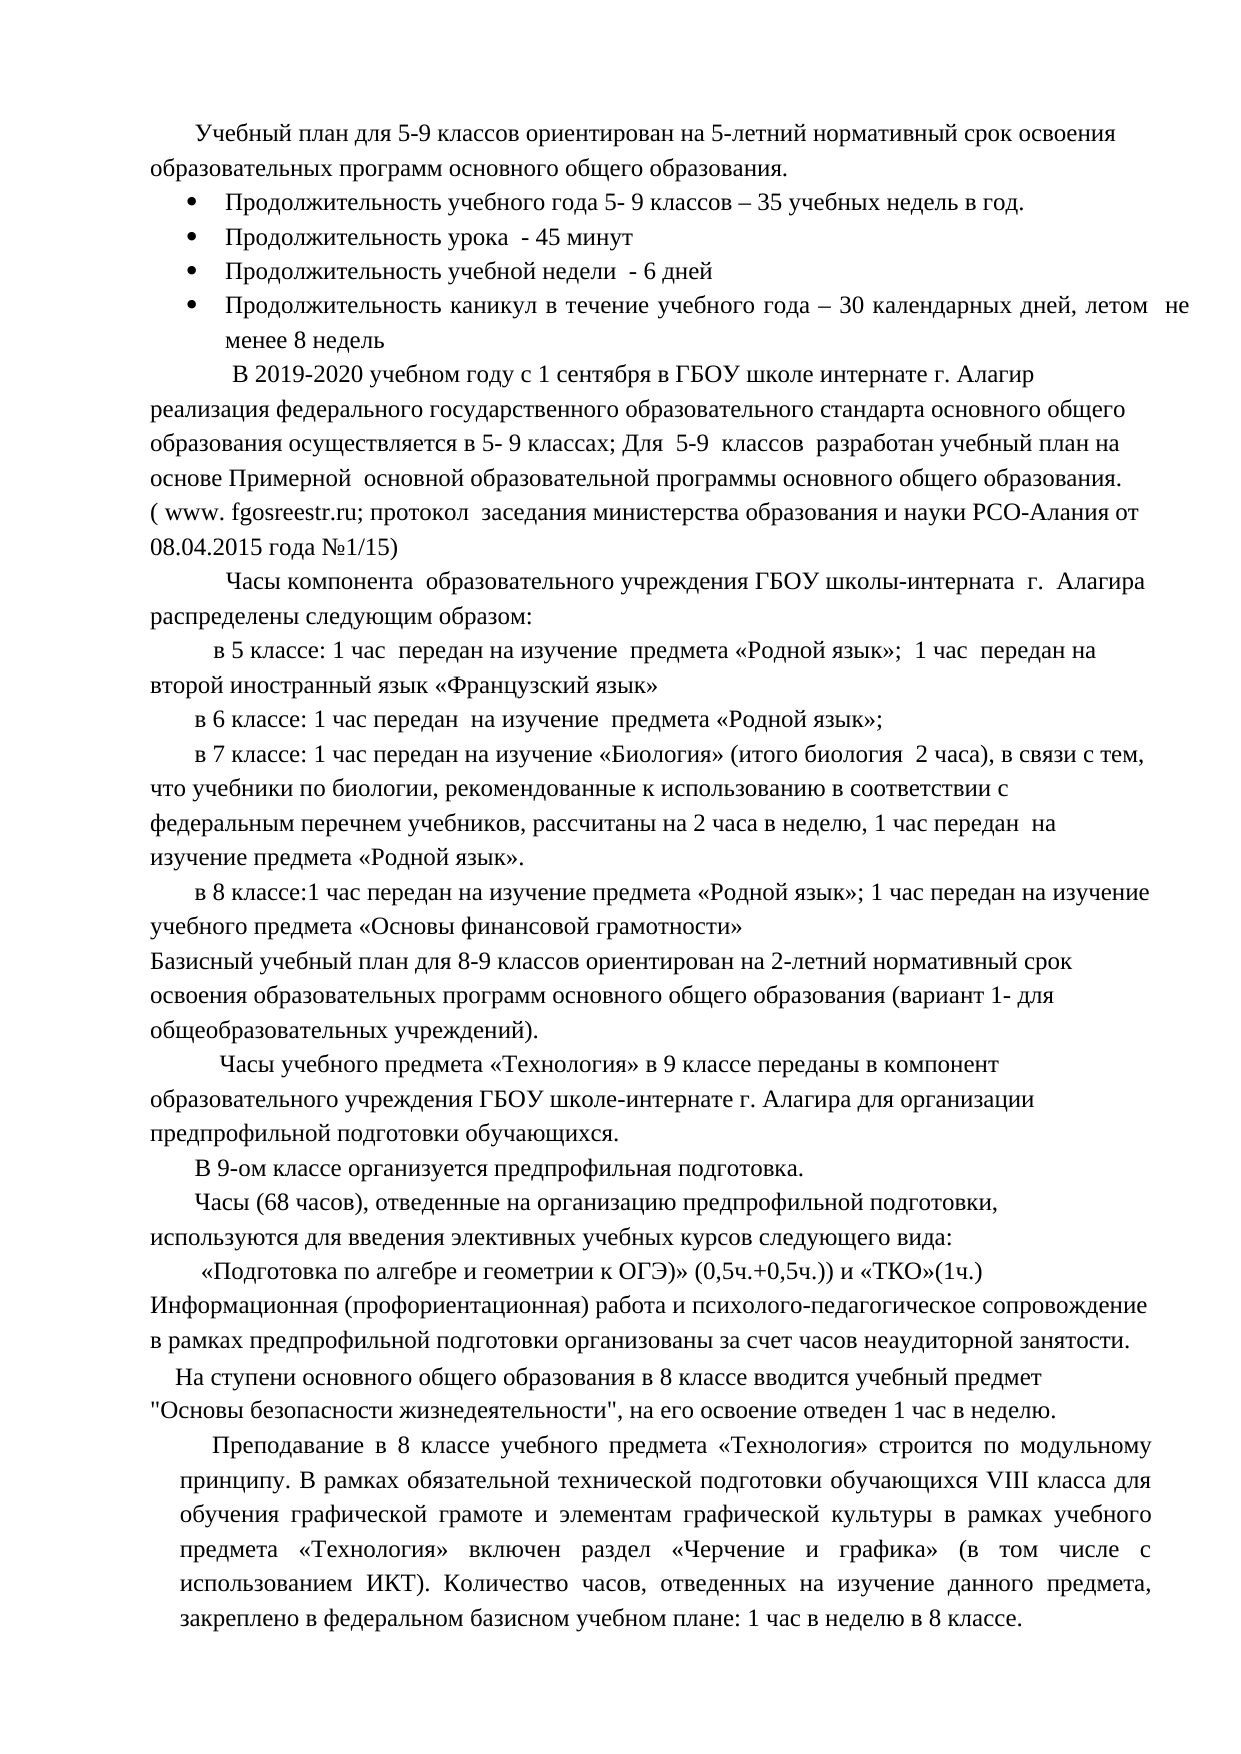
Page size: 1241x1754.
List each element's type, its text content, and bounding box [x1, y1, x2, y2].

text Базисный учебный план для 8-9 классов ориентирован на 2-летний нормативный срок освоения образовательных программ основного общего образования (вариант 1- для общеобразовательных учреждений). [150, 946, 1152, 1043]
text В 2019-2020 учебном году с 1 сентября в ГБОУ школе интернате г. Алагир реализация федерального государственного образовательного стандарта основного общего образования осуществляется в 5- 9 классах; Для 5-9 классов разработан учебный план на основе Примерной основной образовательной программы основного общего образования. [150, 359, 1152, 492]
text Преподавание в 8 классе учебного предмета «Технология» строится по модульному принципу. В рамках обязательной технической подготовки обучающихся VIII класса для обучения графической грамоте и элементам графической культуры в рамках учебного предмета «Технология» включен раздел «Черчение и графика» (в том числе с использованием ИКТ). Количество часов, отведенных на изучение данного предмета, закреплено в федеральном базисном учебном плане: 1 час в неделю в 8 классе. [179, 1430, 1152, 1631]
text Часы (68 часов), отведенные на организацию предпрофильной подготовки, используются для введения элективных учебных курсов следующего вида: [150, 1187, 1152, 1250]
text в 5 классе: 1 час передан на изучение предмета «Родной язык»; 1 час передан на второй иностранный язык «Французский язык» [150, 635, 1152, 699]
text «Подготовка по алгебре и геометрии к ОГЭ)» (0,5ч.+0,5ч.)) и «ТКО»(1ч.) [150, 1256, 1152, 1285]
list Продолжительность урока - 45 минут [187, 222, 1190, 250]
text Часы компонента образовательного учреждения ГБОУ школы-интерната г. Алагира распределены следующим образом: [150, 566, 1152, 630]
list Продолжительность учебного года 5- 9 классов – 35 учебных недель в год. [187, 187, 1152, 216]
text В 9-ом классе организуется предпрофильная подготовка. [150, 1153, 1152, 1181]
text в 8 классе:1 час передан на изучение предмета «Родной язык»; 1 час передан на изучение учебного предмета «Основы финансовой грамотности» [150, 877, 1152, 940]
text ( www. fgosreestr.ru; протокол заседания министерства образования и науки РСО-Алания от 08.04.2015 года №1/15) [150, 497, 1152, 561]
list Продолжительность учебной недели - 6 дней [187, 256, 1190, 285]
text Учебный план для 5-9 классов ориентирован на 5-летний нормативный срок освоения образовательных программ основного общего образования. [150, 118, 1152, 181]
text Информационная (профориентационная) работа и психолого-педагогическое сопровождение в рамках предпрофильной подготовки организованы за счет часов неаудиторной занятости. [150, 1291, 1152, 1354]
list Продолжительность каникул в течение учебного года – 30 календарных дней, летом не менее 8 недель [187, 291, 1190, 354]
text в 7 классе: 1 час передан на изучение «Биология» (итого биология 2 часа), в связи с тем, что учебники по биологии, рекомендованные к использованию в соответствии с федеральным перечнем учебников, рассчитаны на 2 часа в неделю, 1 час передан на изучение предмета «Родной язык». [150, 739, 1152, 871]
text Часы учебного предмета «Технология» в 9 классе переданы в компонент образовательного учреждения ГБОУ школе-интернате г. Алагира для организации предпрофильной подготовки обучающихся. [150, 1049, 1152, 1147]
text в 6 классе: 1 час передан на изучение предмета «Родной язык»; [150, 704, 1152, 733]
text На ступени основного общего образования в 8 классе вводится учебный предмет "Основы безопасности жизнедеятельности", на его освоение отведен 1 час в неделю. [150, 1362, 1113, 1423]
